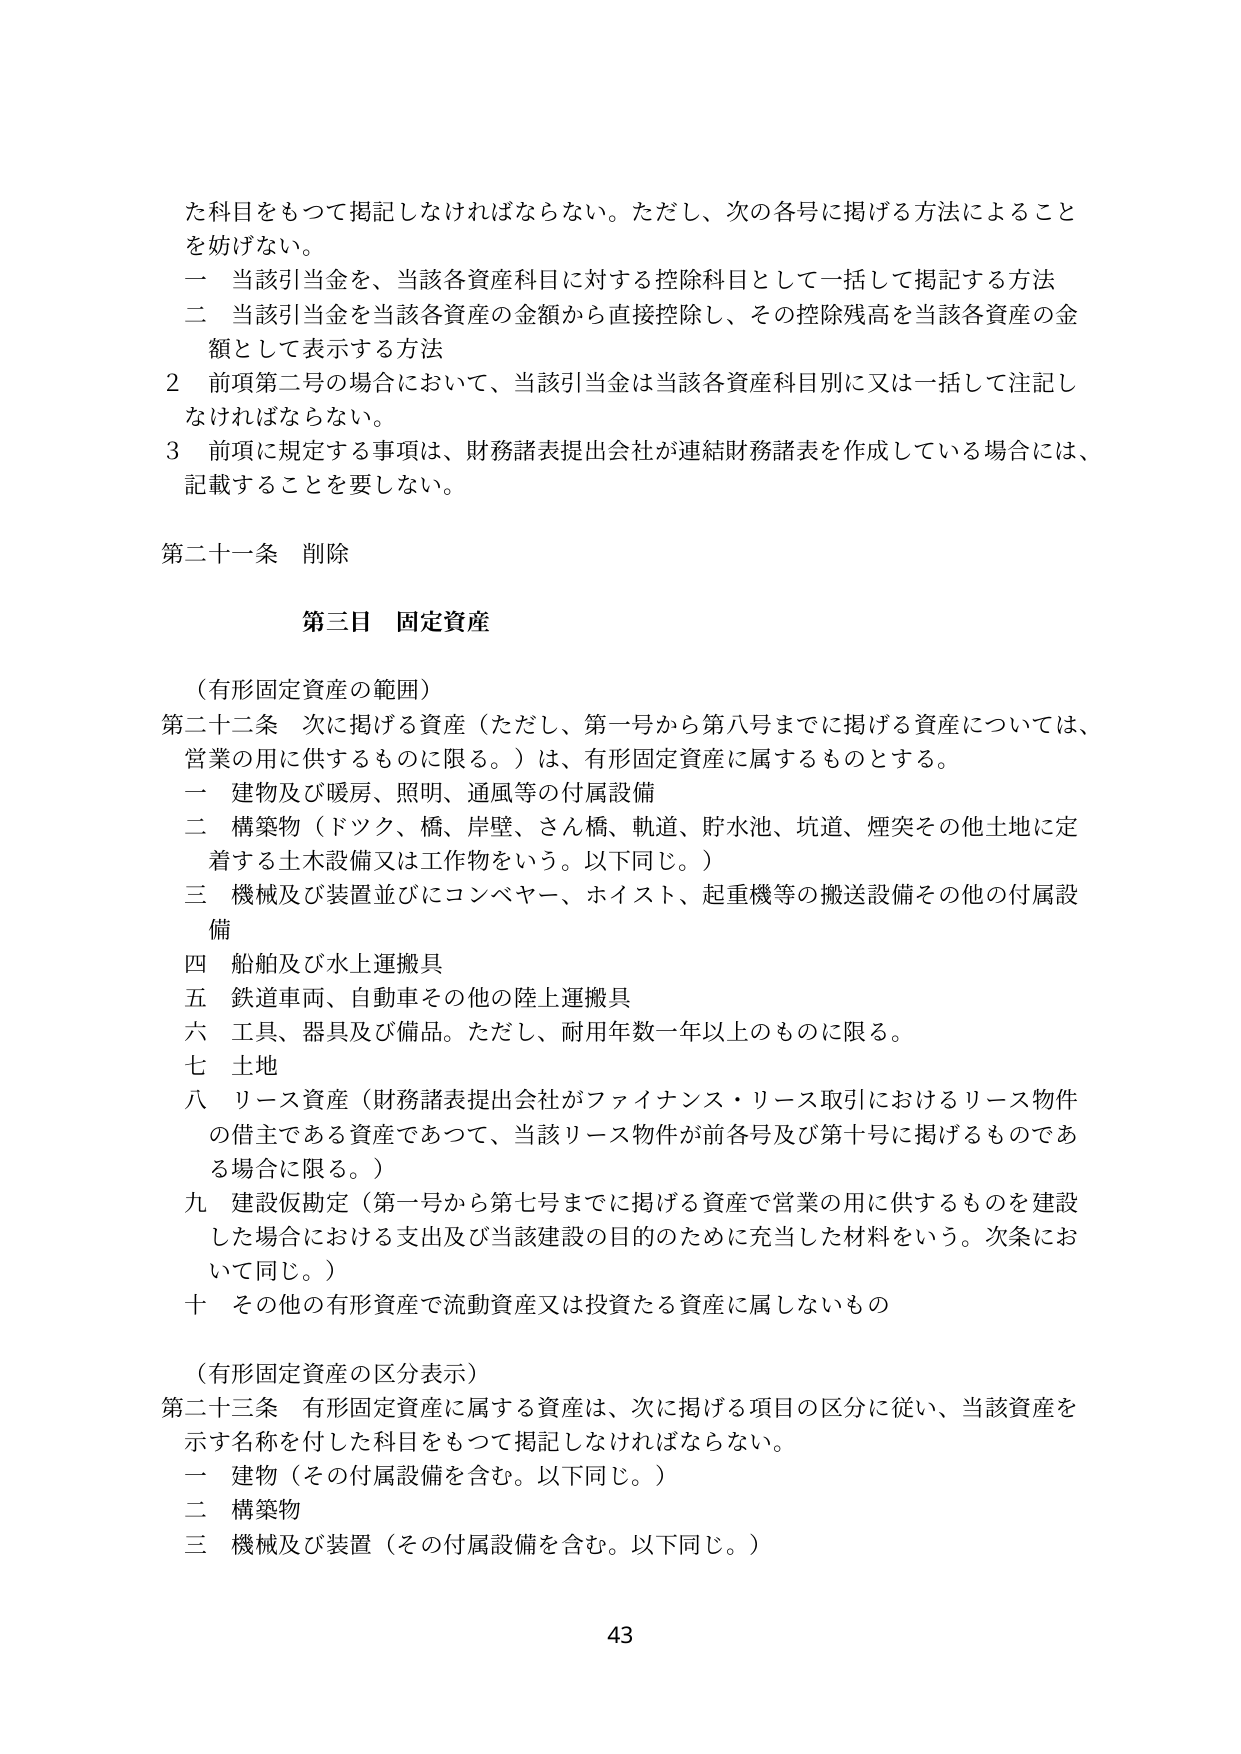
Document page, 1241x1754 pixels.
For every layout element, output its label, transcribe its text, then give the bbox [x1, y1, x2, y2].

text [161, 194, 1079, 262]
text ３ 前項に規定する事項は、財務諸表提出会社が連結財務諸表を作成している場合には、記載することを要しない。 [161, 433, 1079, 501]
text 一 建物及び暖房、照明、通風等の付属設備 [184, 774, 1079, 809]
text 八 リース資産（財務諸表提出会社がファイナンス・リース取引におけるリース物件の借主である資産であつて、当該リース物件が前各号及び第十号に掲げるものである場合に限る。） [184, 1082, 1079, 1184]
text 九 建設仮勘定（第一号から第七号までに掲げる資産で営業の用に供するものを建設した場合における支出及び当該建設の目的のために充当した材料をいう。次条において同じ。） [184, 1184, 1079, 1287]
text （有形固定資産の範囲） [184, 672, 1079, 706]
text 一 当該引当金を、当該各資産科目に対する控除科目として一括して掲記する方法 [184, 262, 1079, 296]
text 三 機械及び装置（その付属設備を含む。以下同じ。） [184, 1526, 1079, 1560]
text 二 当該引当金を当該各資産の金額から直接控除し、その控除残高を当該各資産の金額として表示する方法 [184, 296, 1079, 364]
text 六 工具、器具及び備品。ただし、耐用年数一年以上のものに限る。 [184, 1014, 1079, 1048]
text 第二十三条 有形固定資産に属する資産は、次に掲げる項目の区分に従い、当該資産を示す名称を付した科目をもつて掲記しなければならない。 [161, 1389, 1079, 1458]
text 七 土地 [184, 1048, 1079, 1082]
text 三 機械及び装置並びにコンベヤー、ホイスト、起重機等の搬送設備その他の付属設備 [184, 877, 1079, 945]
text 第二十一条 削除 [161, 535, 1079, 569]
text 五 鉄道車両、自動車その他の陸上運搬具 [184, 979, 1079, 1014]
text 十 その他の有形資産で流動資産又は投資たる資産に属しないもの [184, 1287, 1079, 1321]
text ２ 前項第二号の場合において、当該引当金は当該各資産科目別に又は一括して注記しなければならない。 [161, 364, 1079, 433]
text 四 船舶及び水上運搬具 [184, 945, 1079, 979]
text 二 構築物 [184, 1492, 1079, 1526]
text 一 建物（その付属設備を含む。以下同じ。） [184, 1458, 1079, 1492]
text 二 構築物（ドツク、橋、岸壁、さん橋、軌道、貯水池、坑道、煙突その他土地に定着する土木設備又は工作物をいう。以下同じ。） [184, 809, 1079, 877]
text （有形固定資産の区分表示） [184, 1355, 1079, 1389]
text 第二十二条 次に掲げる資産（ただし、第一号から第八号までに掲げる資産については、営業の用に供するものに限る。）は、有形固定資産に属するものとする。 [161, 706, 1079, 774]
text 第三目 固定資産 [298, 604, 1079, 638]
